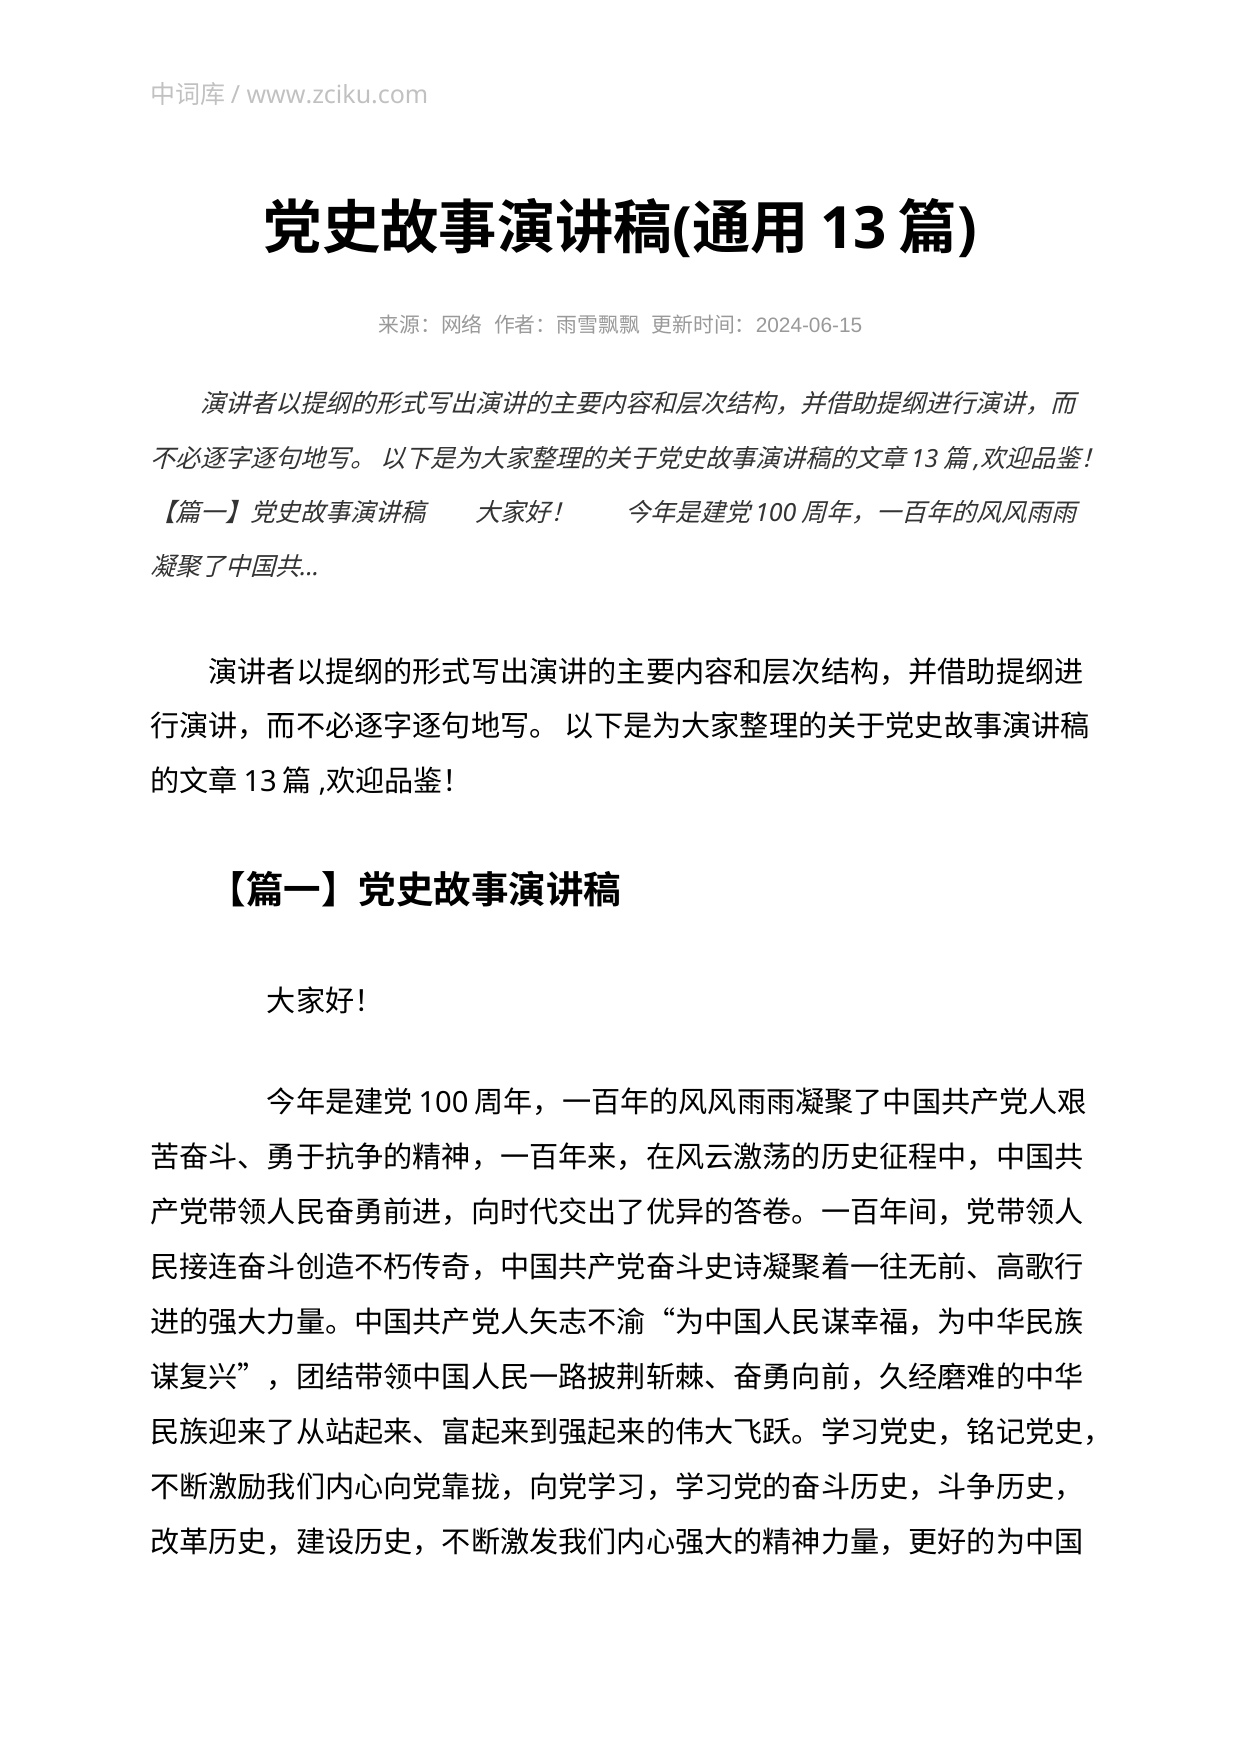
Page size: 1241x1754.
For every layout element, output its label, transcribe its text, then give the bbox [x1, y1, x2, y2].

text 演讲者以提纲的形式写出演讲的主要内容和层次结构，并借助提纲进行演讲，而不必逐字逐句地写。 以下是为大家整理的关于党史故事演讲稿的文章13篇 ,欢迎品鉴！【篇一】党史故事演讲稿 大家好！ 今年是建党100周年，一百年的风风雨雨凝聚了中国共... [150, 384, 1090, 583]
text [150, 1079, 1090, 1561]
text 【篇一】党史故事演讲稿 [150, 860, 1090, 914]
text 大家好！ [150, 977, 1090, 1019]
subtitle 党史故事演讲稿(通用13篇) [150, 181, 1090, 266]
text 演讲者以提纲的形式写出演讲的主要内容和层次结构，并借助提纲进行演讲，而不必逐字逐句地写。 以下是为大家整理的关于党史故事演讲稿的文章13篇 ,欢迎品鉴！ [150, 648, 1090, 800]
text 来源：网络 作者：雨雪飘飘 更新时间：2024-06-15 [150, 313, 1090, 337]
